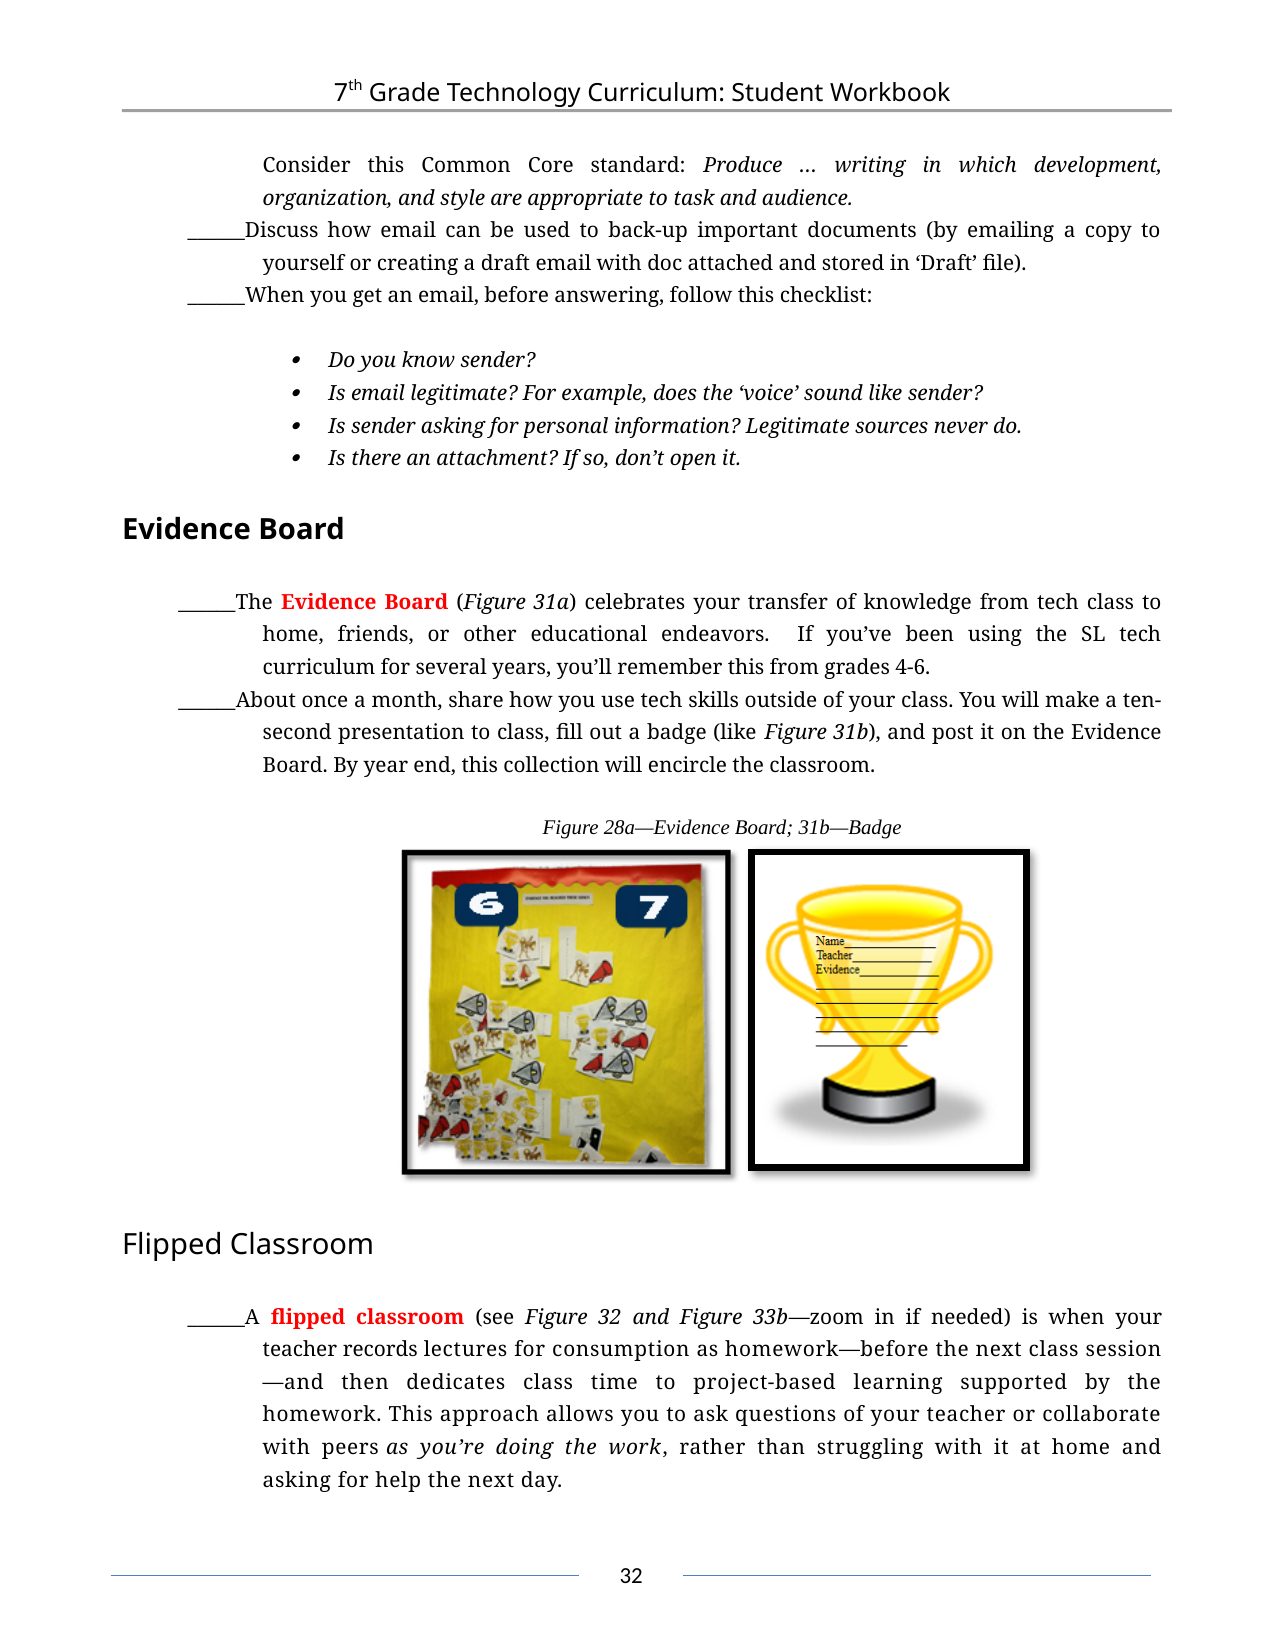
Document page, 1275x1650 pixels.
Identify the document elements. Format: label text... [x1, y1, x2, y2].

picture [755, 855, 1023, 1164]
text Evidence Board [122, 509, 1162, 548]
text ______About once a month, share how you use tech skills outside of your class. You will make a ten-second presentation to class, fill out a badge (like Figure 31b), and post it on the Evidence Board. By year end, this collection will encircle the classroom. [178, 685, 1162, 778]
text ______When you get an email, before answering, follow this checklist: [187, 280, 1162, 309]
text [187, 150, 1162, 211]
picture [398, 846, 743, 1187]
text Flipped Classroom [122, 1223, 1162, 1263]
text ______Discuss how email can be used to back-up important documents (by emailing a copy to yourself or creating a draft email with doc attached and stored in ‘Draft’ file). [187, 215, 1162, 276]
list Is sender asking for personal information? Legitimate sources never do. [291, 411, 1162, 439]
text ______A flipped classroom (see Figure 32 and Figure 33b—zoom in if needed) is when your teacher records lectures for consumption as homework—before the next class session—and then dedicates class time to project-based learning supported by the homework. This approach allows you to ask questions of your teacher or collaborate with peers as you’re doing the work, rather than struggling with it at home and asking for help the next day. [187, 1302, 1162, 1493]
list Do you know sender? [291, 346, 1162, 374]
list Is email legitimate? For example, does the ‘voice’ sound like sender? [291, 378, 1162, 407]
list Is there an attachment? If so, don’t open it. [291, 443, 1162, 472]
text Figure 28a—Evidence Board; 31b—Badge [206, 815, 1162, 839]
text ______The Evidence Board (Figure 31a) celebrates your transfer of knowledge from tech class to home, friends, or other educational endeavors. If you’ve been using the SL tech curriculum for several years, you’ll remember this from grades 4-6. [178, 587, 1162, 681]
